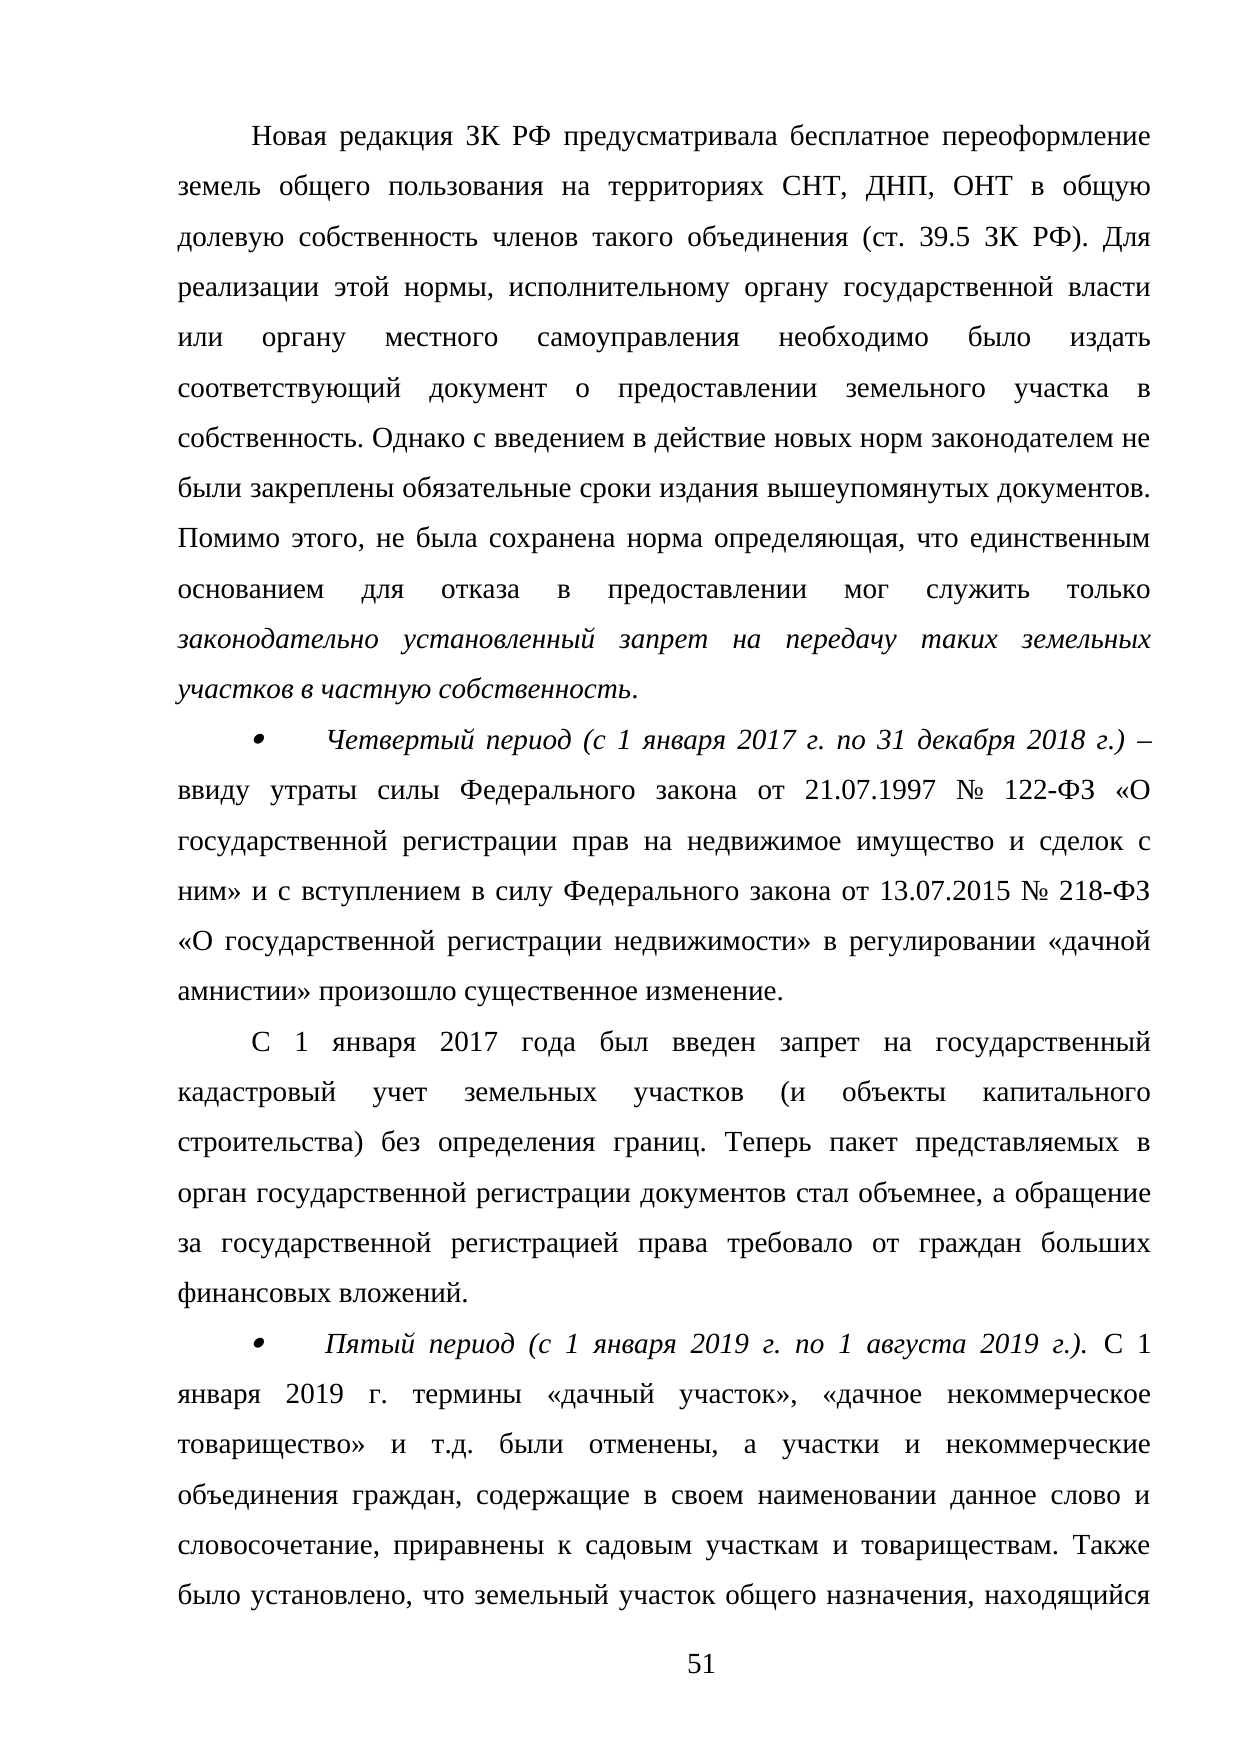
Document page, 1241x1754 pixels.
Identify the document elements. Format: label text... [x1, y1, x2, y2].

list С 1 января 2017 года был введен запрет на государственный кадастровый учет земельных участков (и объекты капитального строительства) без определения границ. Теперь пакет представляемых в орган государственной регистрации документов стал объемнее, а обращение за государственной регистрацией права требовало от граждан больших финансовых вложений. [177, 1024, 1152, 1309]
list Новая редакция ЗК РФ предусматривала бесплатное переоформление земель общего пользования на территориях СНТ, ДНП, ОНТ в общую долевую собственность членов такого объединения (ст. 39.5 ЗК РФ). Для реализации этой нормы, исполнительному органу государственной власти или органу местного самоуправления необходимо было издать соответствующий документ о предоставлении земельного участка в собственность. Однако с введением в действие новых норм законодателем не были закреплены обязательные сроки издания вышеупомянутых документов. Помимо этого, не была сохранена норма определяющая, что единственным основанием для отказа в предоставлении мог служить только законодательно установленный запрет на передачу таких земельных участков в частную собственность. [177, 118, 1152, 705]
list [177, 1326, 1152, 1611]
list Четвертый период (с 1 января 2017 г. по 31 декабря 2018 г.) – ввиду утраты силы Федерального закона от 21.07.1997 № 122-ФЗ «О государственной регистрации прав на недвижимое имущество и сделок с ним» и с вступлением в силу Федерального закона от 13.07.2015 № 218-ФЗ «О государственной регистрации недвижимости» в регулировании «дачной амнистии» произошло существенное изменение. [177, 722, 1152, 1007]
